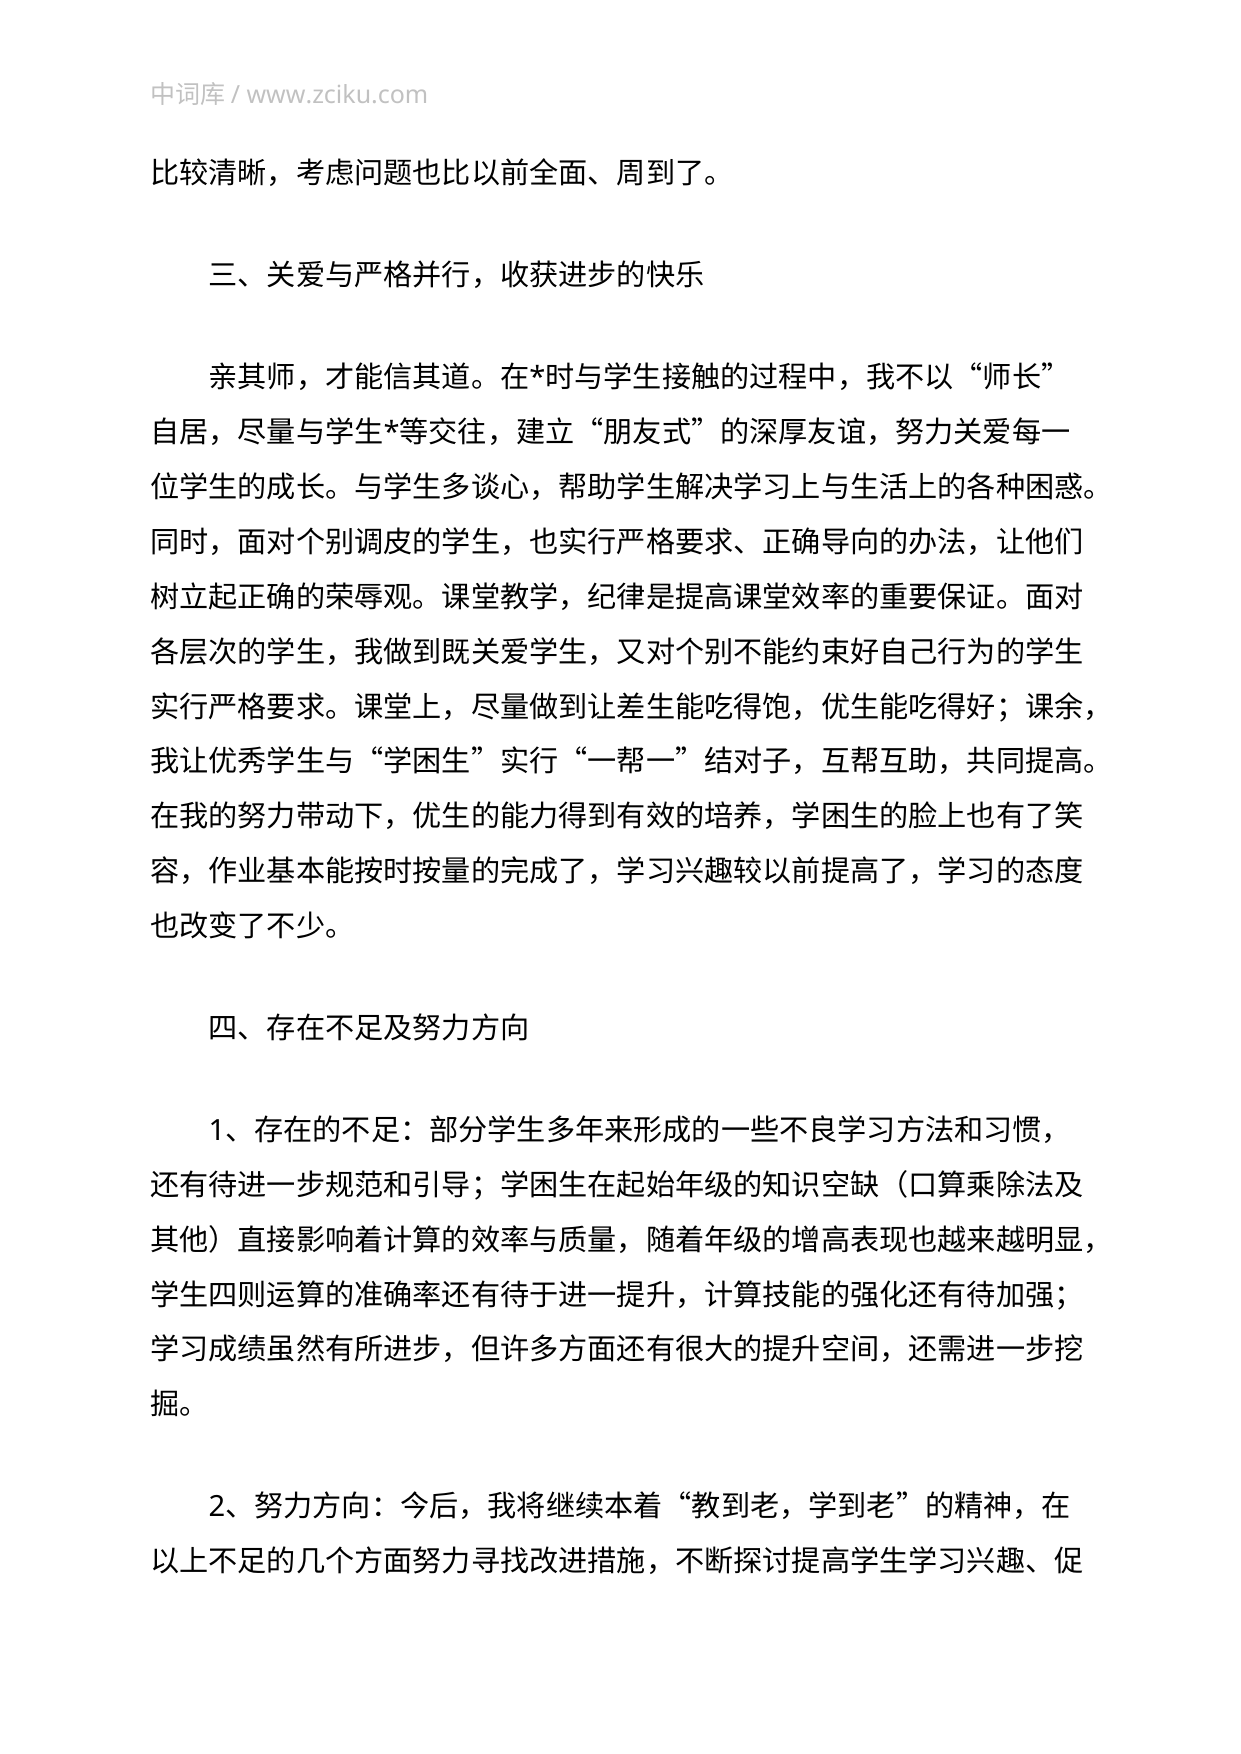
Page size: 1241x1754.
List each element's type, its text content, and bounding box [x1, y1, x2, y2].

text 四、存在不足及努力方向 [150, 1004, 1090, 1047]
text 亲其师，才能信其道。在*时与学生接触的过程中，我不以“师长”自居，尽量与学生*等交往，建立“朋友式”的深厚友谊，努力关爱每一位学生的成长。与学生多谈心，帮助学生解决学习上与生活上的各种困惑。同时，面对个别调皮的学生，也实行严格要求、正确导向的办法，让他们树立起正确的荣辱观。课堂教学，纪律是提高课堂效率的重要保证。面对各层次的学生，我做到既关爱学生，又对个别不能约束好自己行为的学生实行严格要求。课堂上，尽量做到让差生能吃得饱，优生能吃得好；课余，我让优秀学生与“学困生”实行“一帮一”结对子，互帮互助，共同提高。在我的努力带动下，优生的能力得到有效的培养，学困生的脸上也有了笑容，作业基本能按时按量的完成了，学习兴趣较以前提高了，学习的态度也改变了不少。 [150, 353, 1090, 945]
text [150, 150, 1090, 192]
text 三、关爱与严格并行，收获进步的快乐 [150, 252, 1090, 294]
text 1、存在的不足：部分学生多年来形成的一些不良学习方法和习惯，还有待进一步规范和引导；学困生在起始年级的知识空缺（口算乘除法及其他）直接影响着计算的效率与质量，随着年级的增高表现也越来越明显，学生四则运算的准确率还有待于进一提升，计算技能的强化还有待加强；学习成绩虽然有所进步，但许多方面还有很大的提升空间，还需进一步挖掘。 [150, 1106, 1090, 1423]
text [150, 1483, 1090, 1580]
